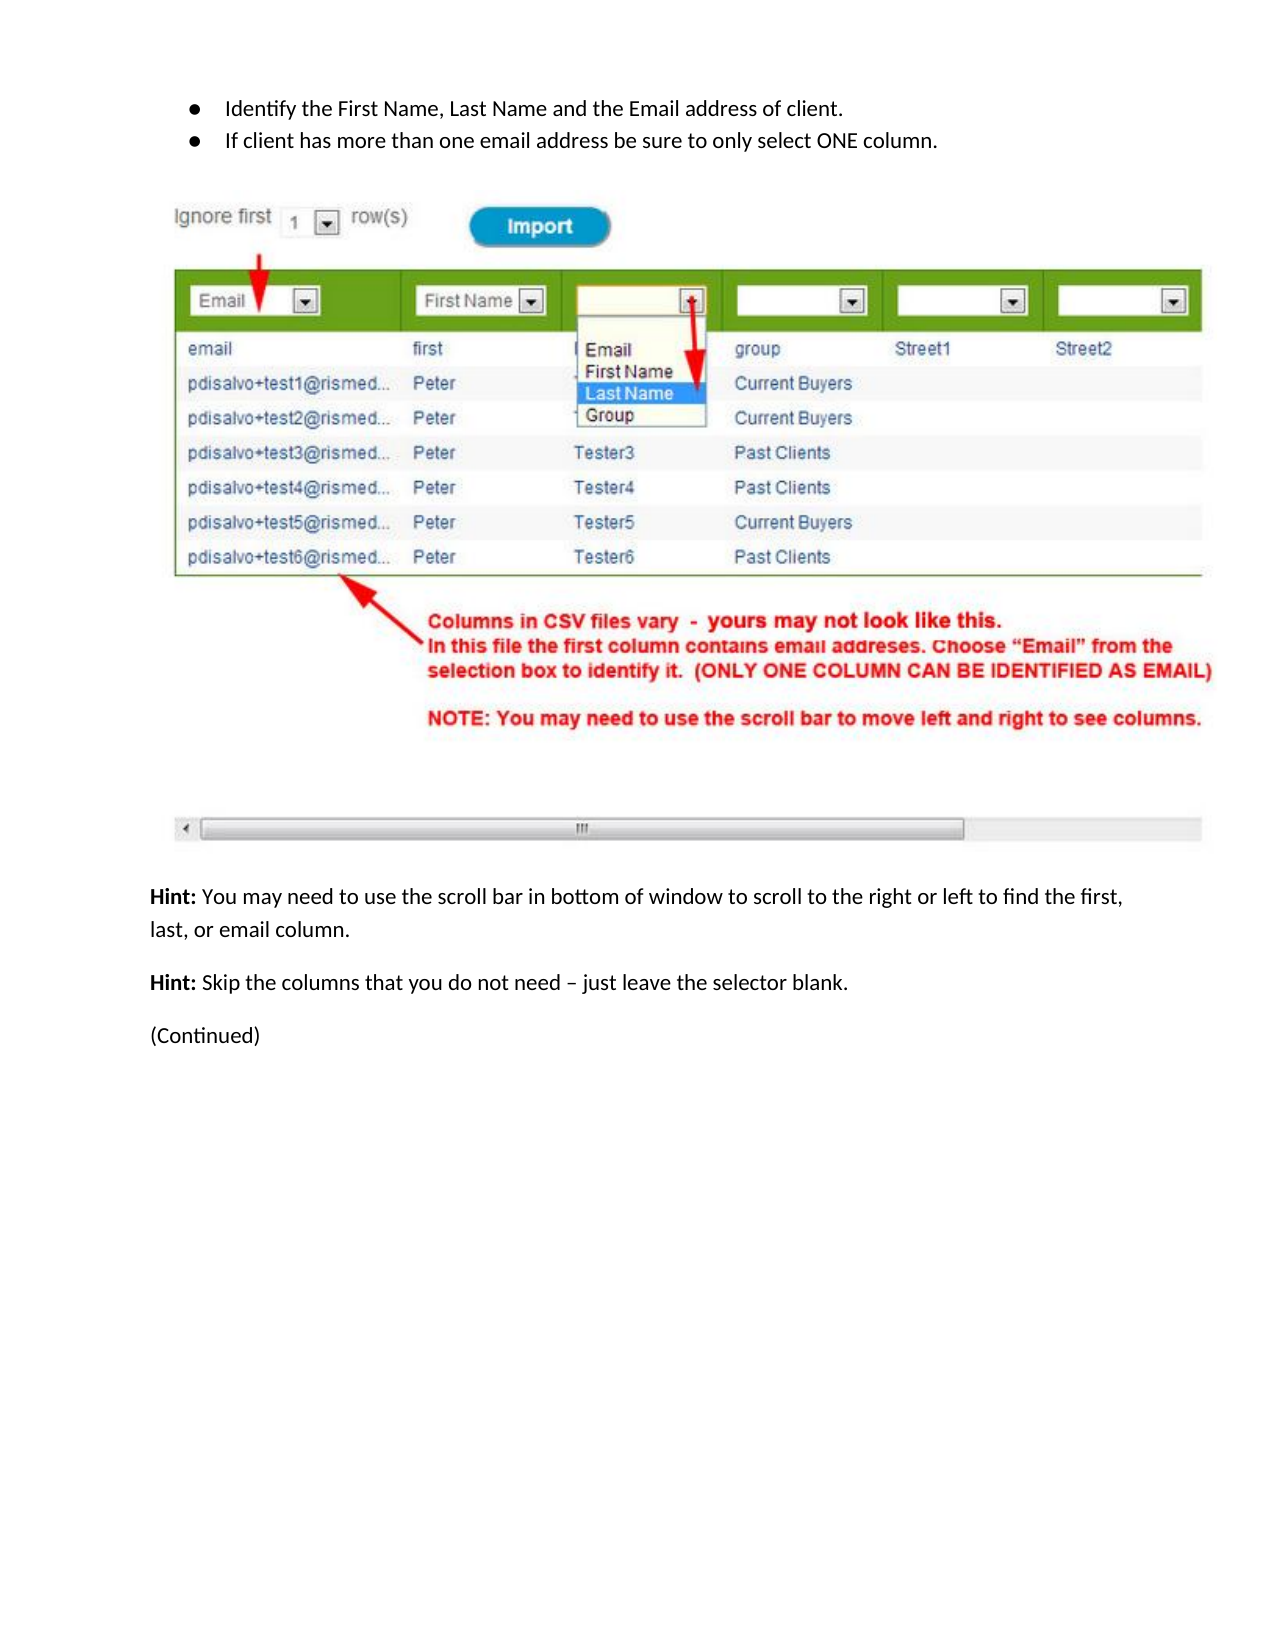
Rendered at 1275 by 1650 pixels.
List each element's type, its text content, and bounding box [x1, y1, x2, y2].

list Identify the First Name, Last Name and the Email address of client. [188, 94, 1125, 122]
list If client has more than one email address be sure to only select ONE column. [188, 126, 1125, 154]
text (Continued) [150, 1021, 1125, 1049]
text Hint: Skip the columns that you do not need – just leave the selector blank. [150, 968, 1125, 996]
picture [150, 190, 1218, 858]
text Hint: You may need to use the scroll bar in bottom of window to scroll to the right or left to find the first, last, or email column. [150, 882, 1125, 943]
